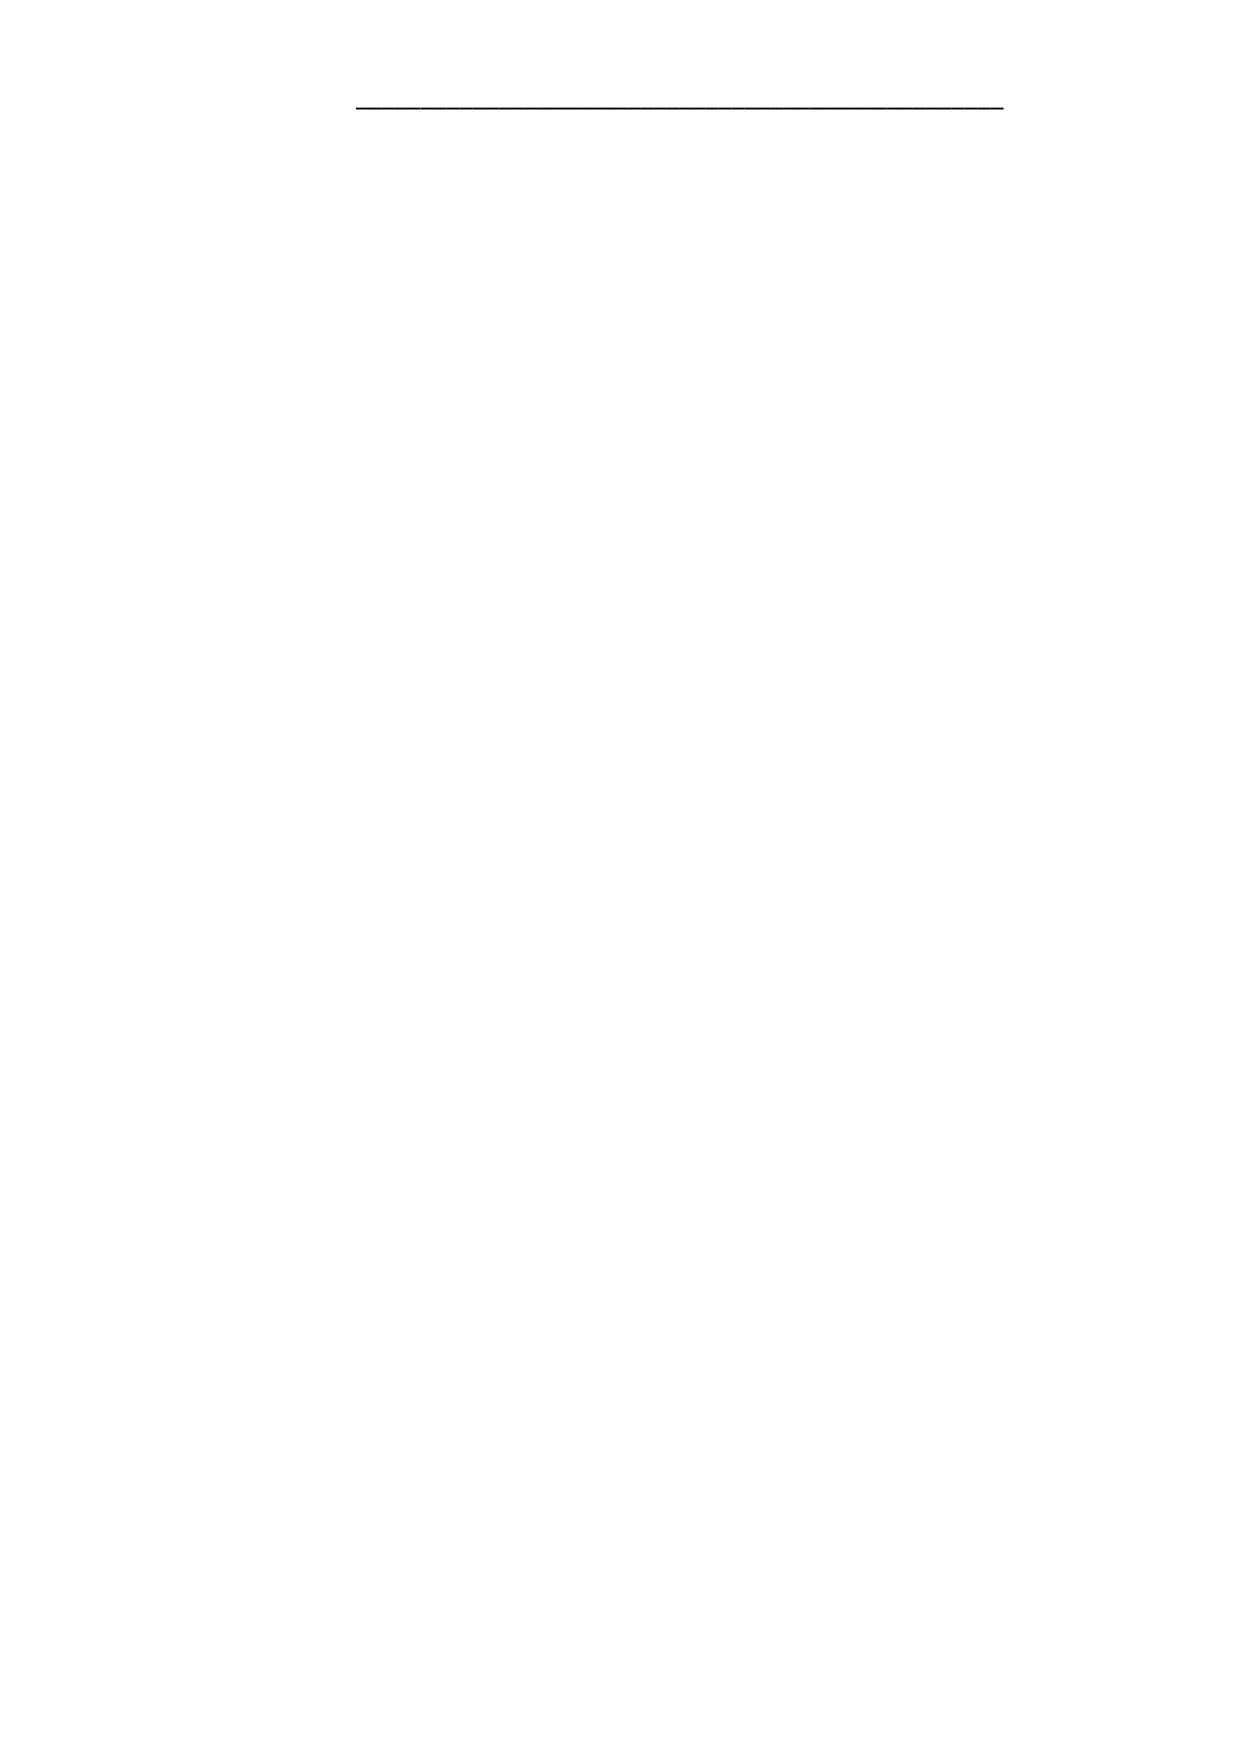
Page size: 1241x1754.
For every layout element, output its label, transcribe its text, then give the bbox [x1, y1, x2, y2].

text __________________________________________________ [133, 74, 1152, 113]
